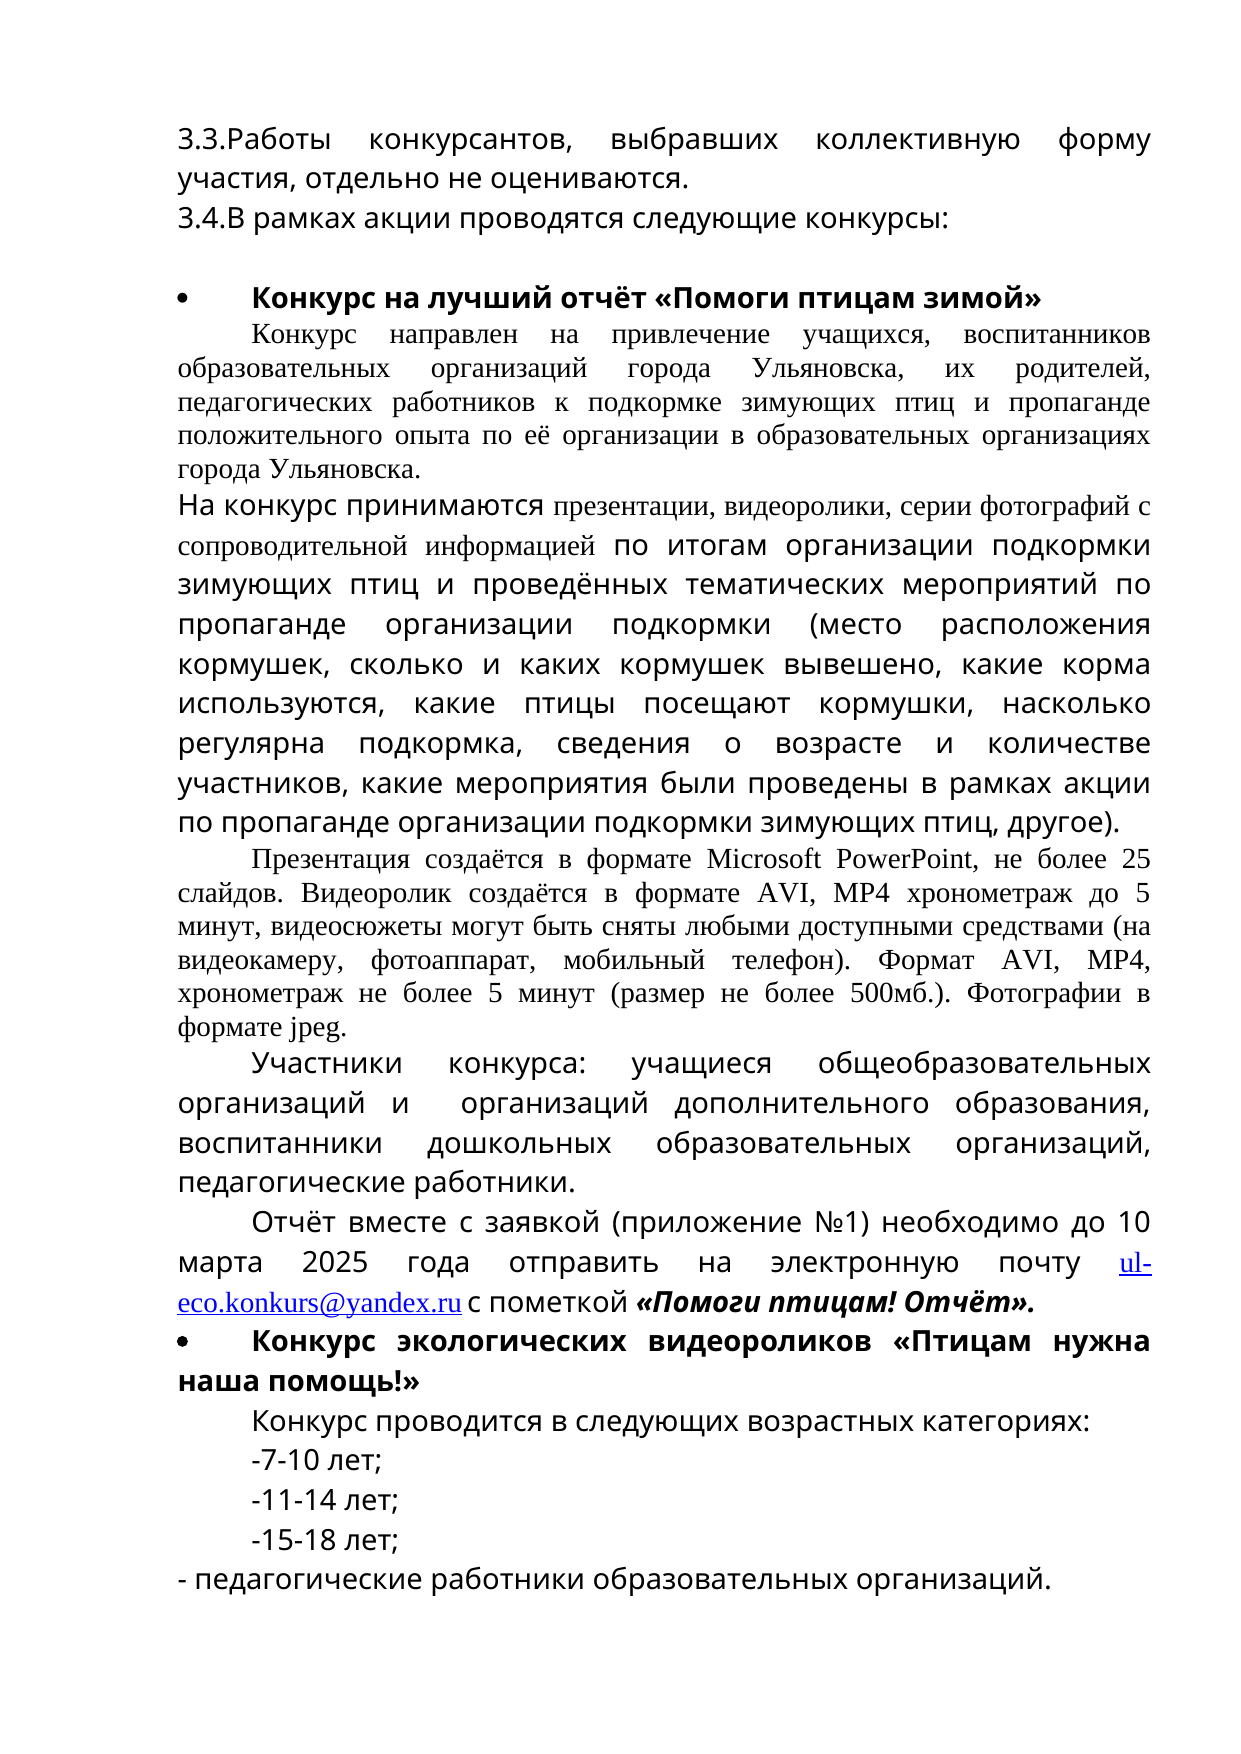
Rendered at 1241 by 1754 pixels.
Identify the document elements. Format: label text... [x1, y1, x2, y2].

text -15-18 лет; [177, 1519, 1152, 1559]
list Конкурс экологических видеороликов «Птицам нужна наша помощь!» [177, 1321, 1152, 1400]
text На конкурс принимаются презентации, видеоролики, серии фотографий с сопроводительной информацией по итогам организации подкормки зимующих птиц и проведённых тематических мероприятий по пропаганде организации подкормки (место расположения кормушек, сколько и каких кормушек вывешено, какие корма используются, какие птицы посещают кормушки, насколько регулярна подкормка, сведения о возрасте и количестве участников, какие мероприятия были проведены в рамках акции по пропаганде организации подкормки зимующих птиц, другое). [156, 484, 1152, 841]
text Презентация создаётся в формате Microsoft PowerPoint, не более 25 слайдов. Видеоролик создаётся в формате AVI, MP4 хронометраж до 5 минут, видеосюжеты могут быть сняты любыми доступными средствами (на видеокамеру, фотоаппарат, мобильный телефон). Формат AVI, MP4, хронометраж не более 5 минут (размер не более 500мб.). Фотографии в формате jpeg. [177, 841, 1152, 1043]
text -11-14 лет; [177, 1479, 1152, 1519]
list Конкурс на лучший отчёт «Помоги птицам зимой» [177, 277, 1152, 317]
text -7-10 лет; [177, 1439, 1152, 1479]
text Участники конкурса: учащиеся общеобразовательных организаций и организаций дополнительного образования, воспитанники дошкольных образовательных организаций, педагогические работники. [177, 1043, 1152, 1201]
text Конкурс проводится в следующих возрастных категориях: [177, 1400, 1152, 1439]
text 3.3.Работы конкурсантов, выбравших коллективную форму участия, отдельно не оцениваются. [177, 118, 1152, 197]
text Конкурс направлен на привлечение учащихся, воспитанников образовательных организаций города Ульяновска, их родителей, педагогических работников к подкормке зимующих птиц и пропаганде положительного опыта по её организации в образовательных организациях города Ульяновска. [177, 317, 1152, 484]
text 3.4.В рамках акции проводятся следующие конкурсы: [177, 197, 1152, 237]
text - педагогические работники образовательных организаций. [177, 1559, 1152, 1598]
text Отчёт вместе с заявкой (приложение №1) необходимо до 10 марта 2025 года отправить на электронную почту ul-eco.konkurs@yandex.ru с пометкой «Помоги птицам! Отчёт». [177, 1201, 1152, 1321]
